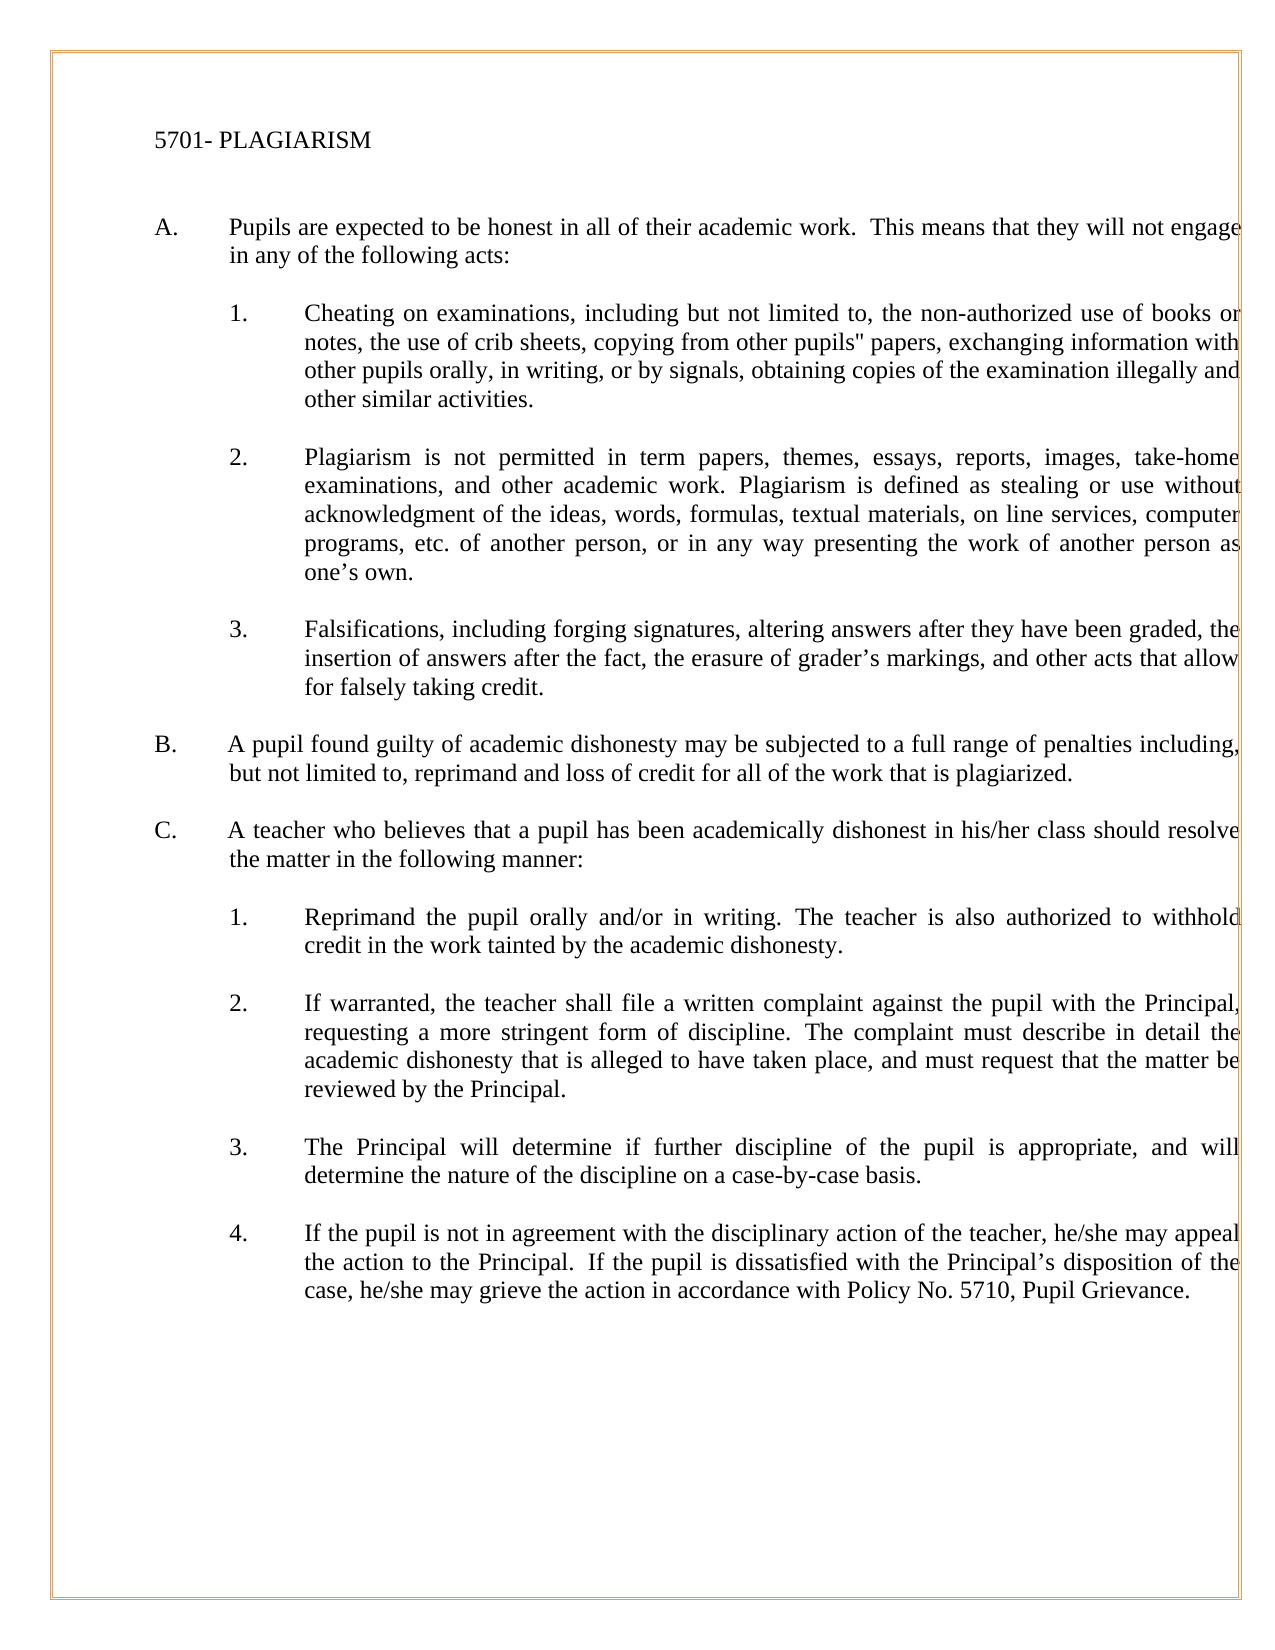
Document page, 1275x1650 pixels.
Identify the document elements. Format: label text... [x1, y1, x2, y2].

text C. A teacher who believes that a pupil has been academically dishonest in his/her class should resolve the matter in the following manner: [154, 815, 1238, 873]
text 2. Plagiarism is not permitted in term papers, themes, essays, reports, images, take-home examinations, and other academic work. Plagiarism is defined as stealing or use without acknowledgment of the ideas, words, formulas, textual materials, on line services, computer programs, etc. of another person, or in any way presenting the work of another person as one’s own. [229, 442, 1238, 585]
text 5701- PLAGIARISM [154, 125, 1238, 154]
text B. A pupil found guilty of academic dishonesty may be subjected to a full range of penalties including, but not limited to, reprimand and loss of credit for all of the work that is plagiarized. [154, 729, 1238, 787]
text 3. Falsifications, including forging signatures, altering answers after they have been graded, the insertion of answers after the fact, the erasure of grader’s markings, and other acts that allow for falsely taking credit. [229, 614, 1238, 700]
text 1. Reprimand the pupil orally and/or in writing. The teacher is also authorized to withhold credit in the work tainted by the academic dishonesty. [229, 902, 1238, 959]
text A. Pupils are expected to be honest in all of their academic work. This means that they will not engage in any of the following acts: [154, 212, 1238, 269]
text 1. Cheating on examinations, including but not limited to, the non-authorized use of books or notes, the use of crib sheets, copying from other pupils'' papers, exchanging information with other pupils orally, in writing, or by signals, obtaining copies of the examination illegally and other similar activities. [229, 298, 1238, 413]
text 3. The Principal will determine if further discipline of the pupil is appropriate, and will determine the nature of the discipline on a case-by-case basis. [229, 1132, 1238, 1189]
text 4. If the pupil is not in agreement with the disciplinary action of the teacher, he/she may appeal the action to the Principal. If the pupil is dissatisfied with the Principal’s disposition of the case, he/she may grieve the action in accordance with Policy No. 5710, Pupil Grievance. [229, 1218, 1238, 1304]
text 2. If warranted, the teacher shall file a written complaint against the pupil with the Principal, requesting a more stringent form of discipline. The complaint must describe in detail the academic dishonesty that is alleged to have taken place, and must request that the matter be reviewed by the Principal. [229, 988, 1238, 1103]
